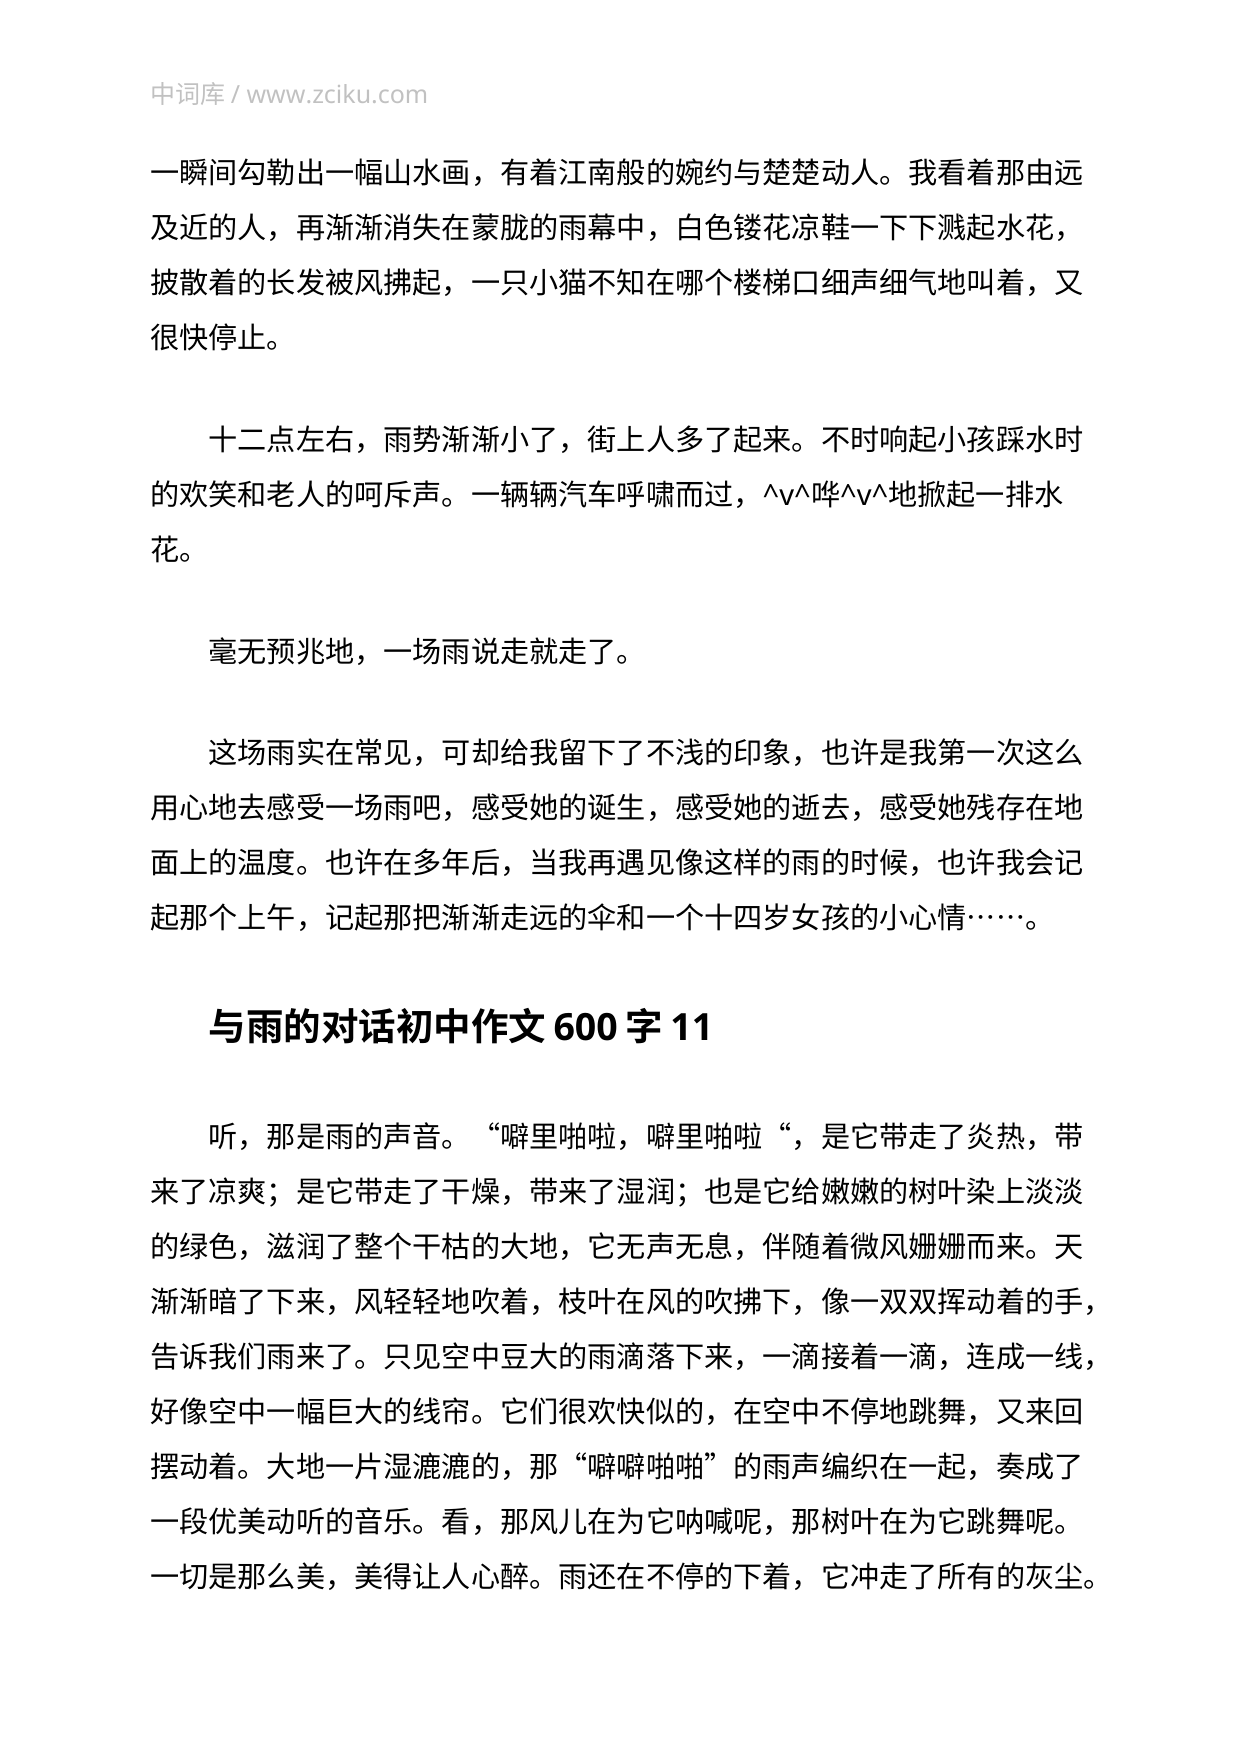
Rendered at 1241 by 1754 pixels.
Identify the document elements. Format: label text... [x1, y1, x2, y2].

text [150, 150, 1090, 357]
text 与雨的对话初中作文600字11 [150, 996, 1090, 1051]
text 这场雨实在常见，可却给我留下了不浅的印象，也许是我第一次这么用心地去感受一场雨吧，感受她的诞生，感受她的逝去，感受她残存在地面上的温度。也许在多年后，当我再遇见像这样的雨的时候，也许我会记起那个上午，记起那把渐渐走远的伞和一个十四岁女孩的小心情……。 [150, 730, 1090, 937]
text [150, 1114, 1090, 1595]
text 毫无预兆地，一场雨说走就走了。 [150, 628, 1090, 670]
text 十二点左右，雨势渐渐小了，街上人多了起来。不时响起小孩踩水时的欢笑和老人的呵斥声。一辆辆汽车呼啸而过，^v^哗^v^地掀起一排水花。 [150, 416, 1090, 569]
